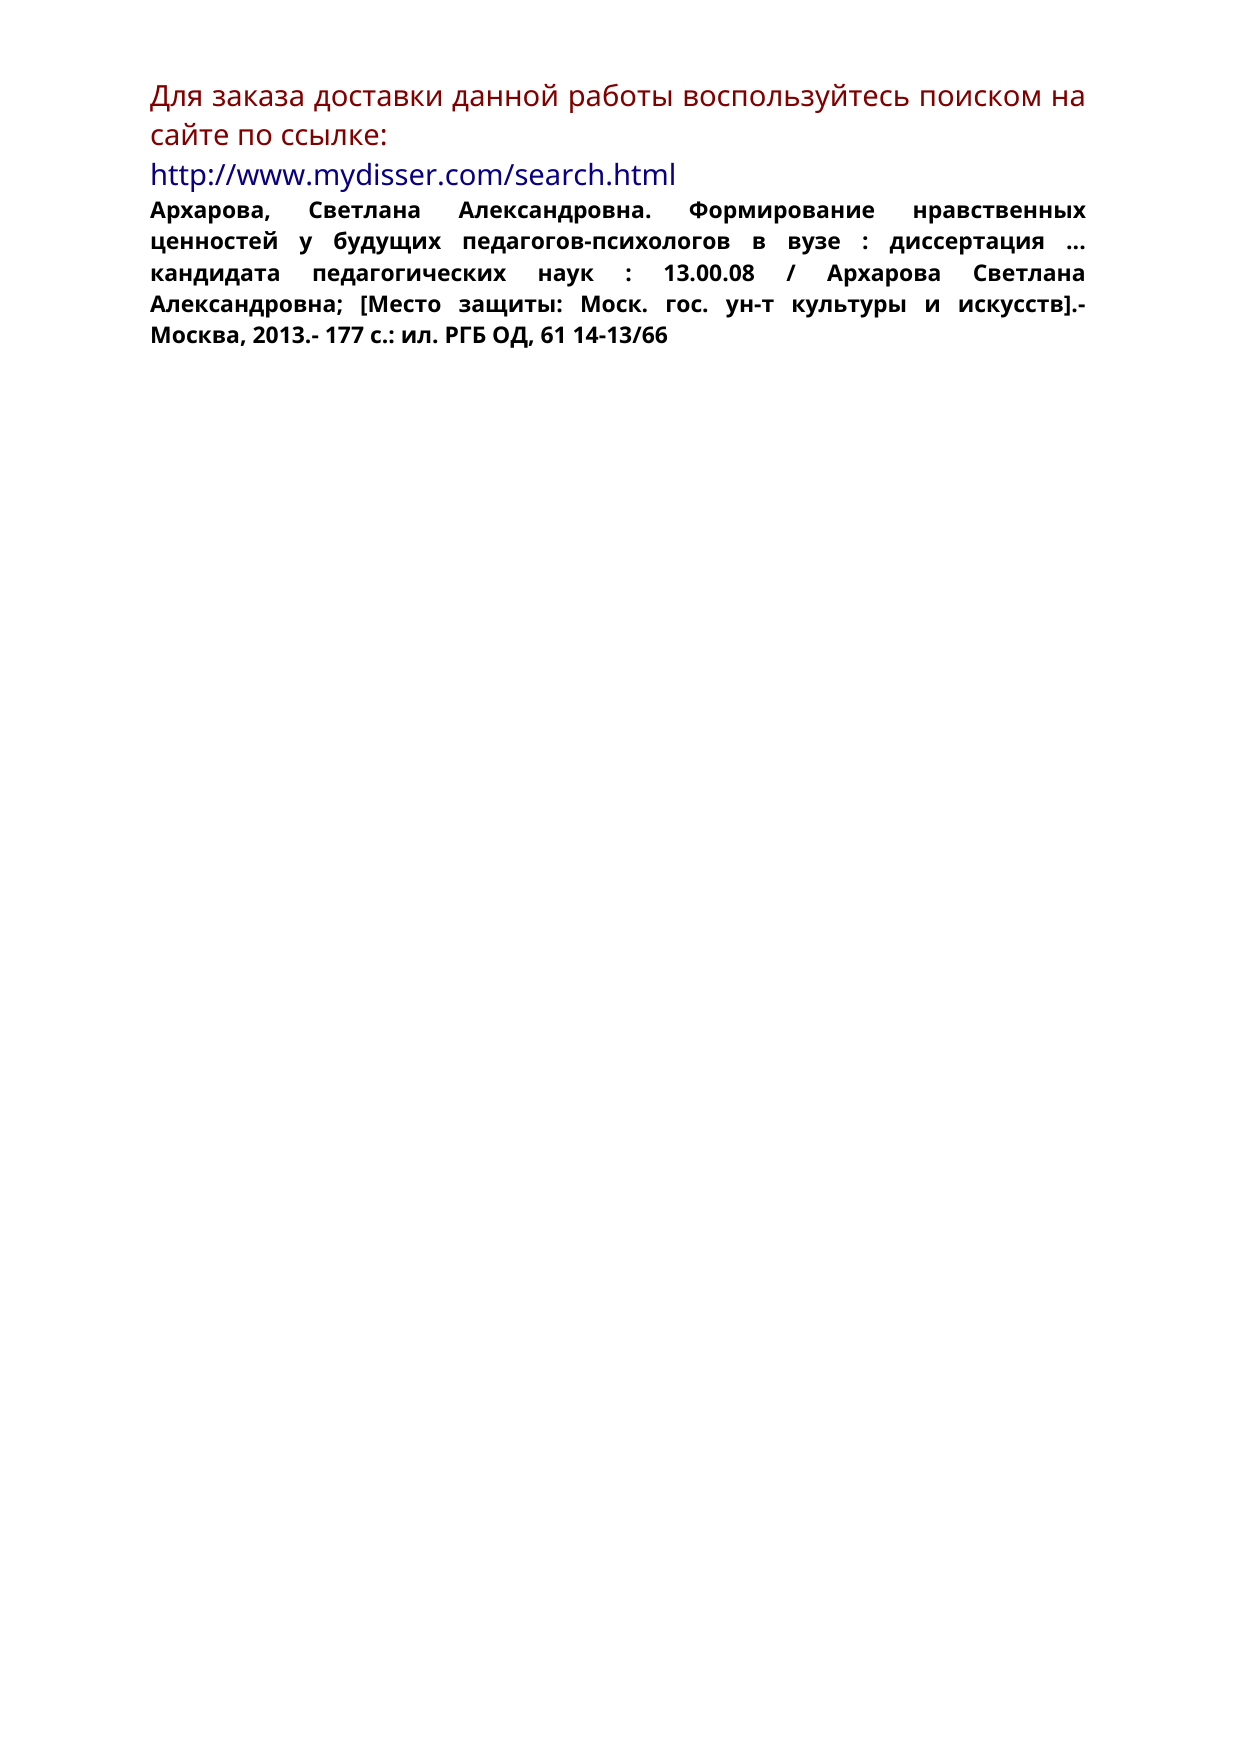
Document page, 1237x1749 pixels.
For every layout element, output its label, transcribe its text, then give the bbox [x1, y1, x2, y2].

text Архарова, Светлана Александровна. Формирование нравственных ценностей у будущих педагогов-психологов в вузе : диссертация ... кандидата педагогических наук : 13.00.08 / Архарова Светлана Александровна; [Место защиты: Моск. гос. ун-т культуры и искусств].- Москва, 2013.- 177 с.: ил. РГБ ОД, 61 14-13/66 [150, 194, 1086, 350]
